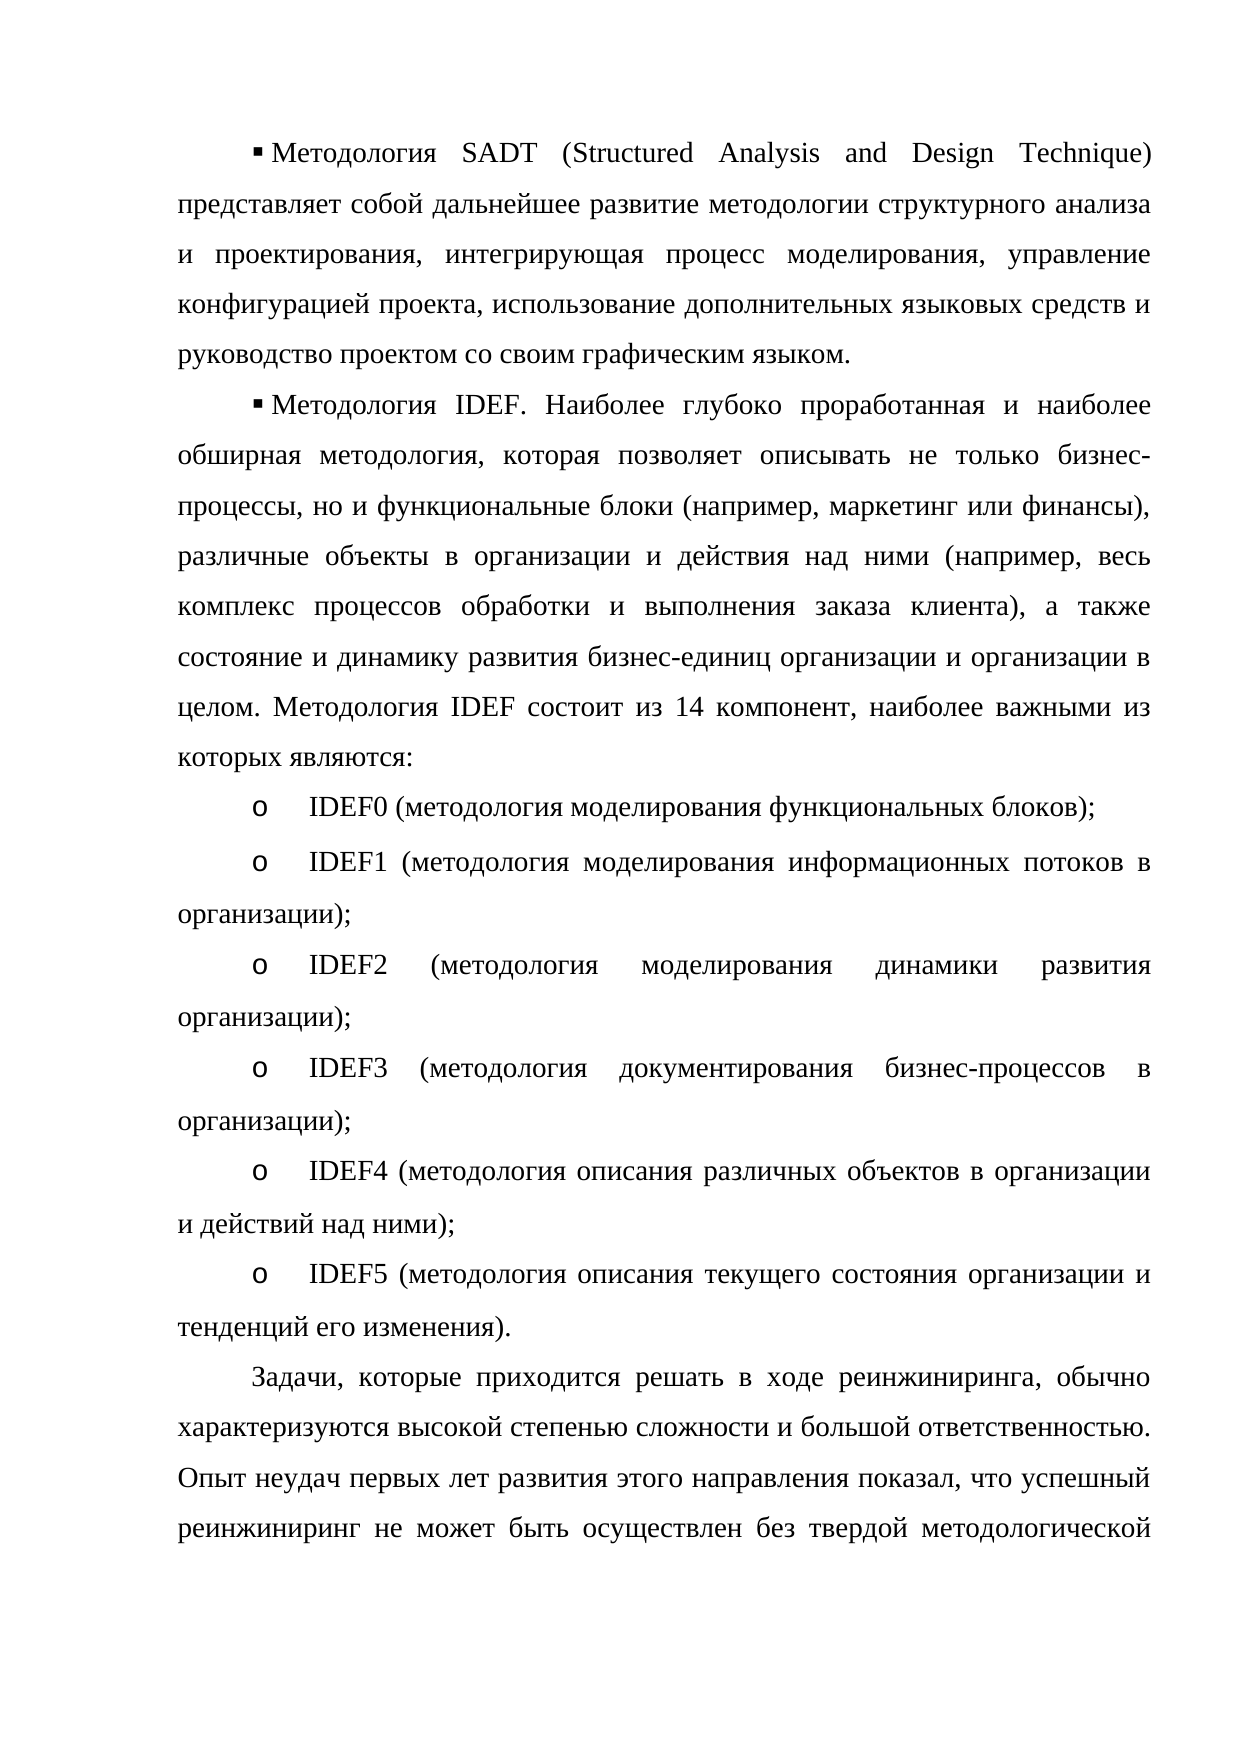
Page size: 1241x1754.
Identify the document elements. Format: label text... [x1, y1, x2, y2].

list IDEF1 (методология моделирования информационных потоков в организации); [177, 844, 1152, 930]
list IDEF5 (методология описания текущего состояния организации и тенденций его изменения). [177, 1256, 1152, 1342]
list Методология SADT (Structured Analysis and Design Technique) представляет собой дальнейшее развитие методологии структурного анализа и проектирования, интегрирующая процесс моделирования, управление конфигурацией проекта, использование дополнительных языковых средств и руководство проектом со своим графическим языком. [177, 135, 1152, 370]
list IDEF2 (методология моделирования динамики развития организации); [177, 947, 1152, 1033]
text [177, 1359, 1152, 1544]
list IDEF0 (методология моделирования функциональных блоков); [177, 789, 1152, 826]
list IDEF4 (методология описания различных объектов в организации и действий над ними); [177, 1153, 1152, 1239]
list Методология IDEF. Наиболее глубоко проработанная и наиболее обширная методология, которая позволяет описывать не только бизнес-процессы, но и функциональные блоки (например, маркетинг или финансы), различные объекты в организации и действия над ними (например, весь комплекс процессов обработки и выполнения заказа клиента), а также состояние и динамику развития бизнес-единиц организации и организации в целом. Методология IDEF состоит из 14 компонент, наиболее важными из которых являются: [177, 387, 1152, 773]
list IDEF3 (методология документирования бизнес-процессов в организации); [177, 1050, 1152, 1136]
